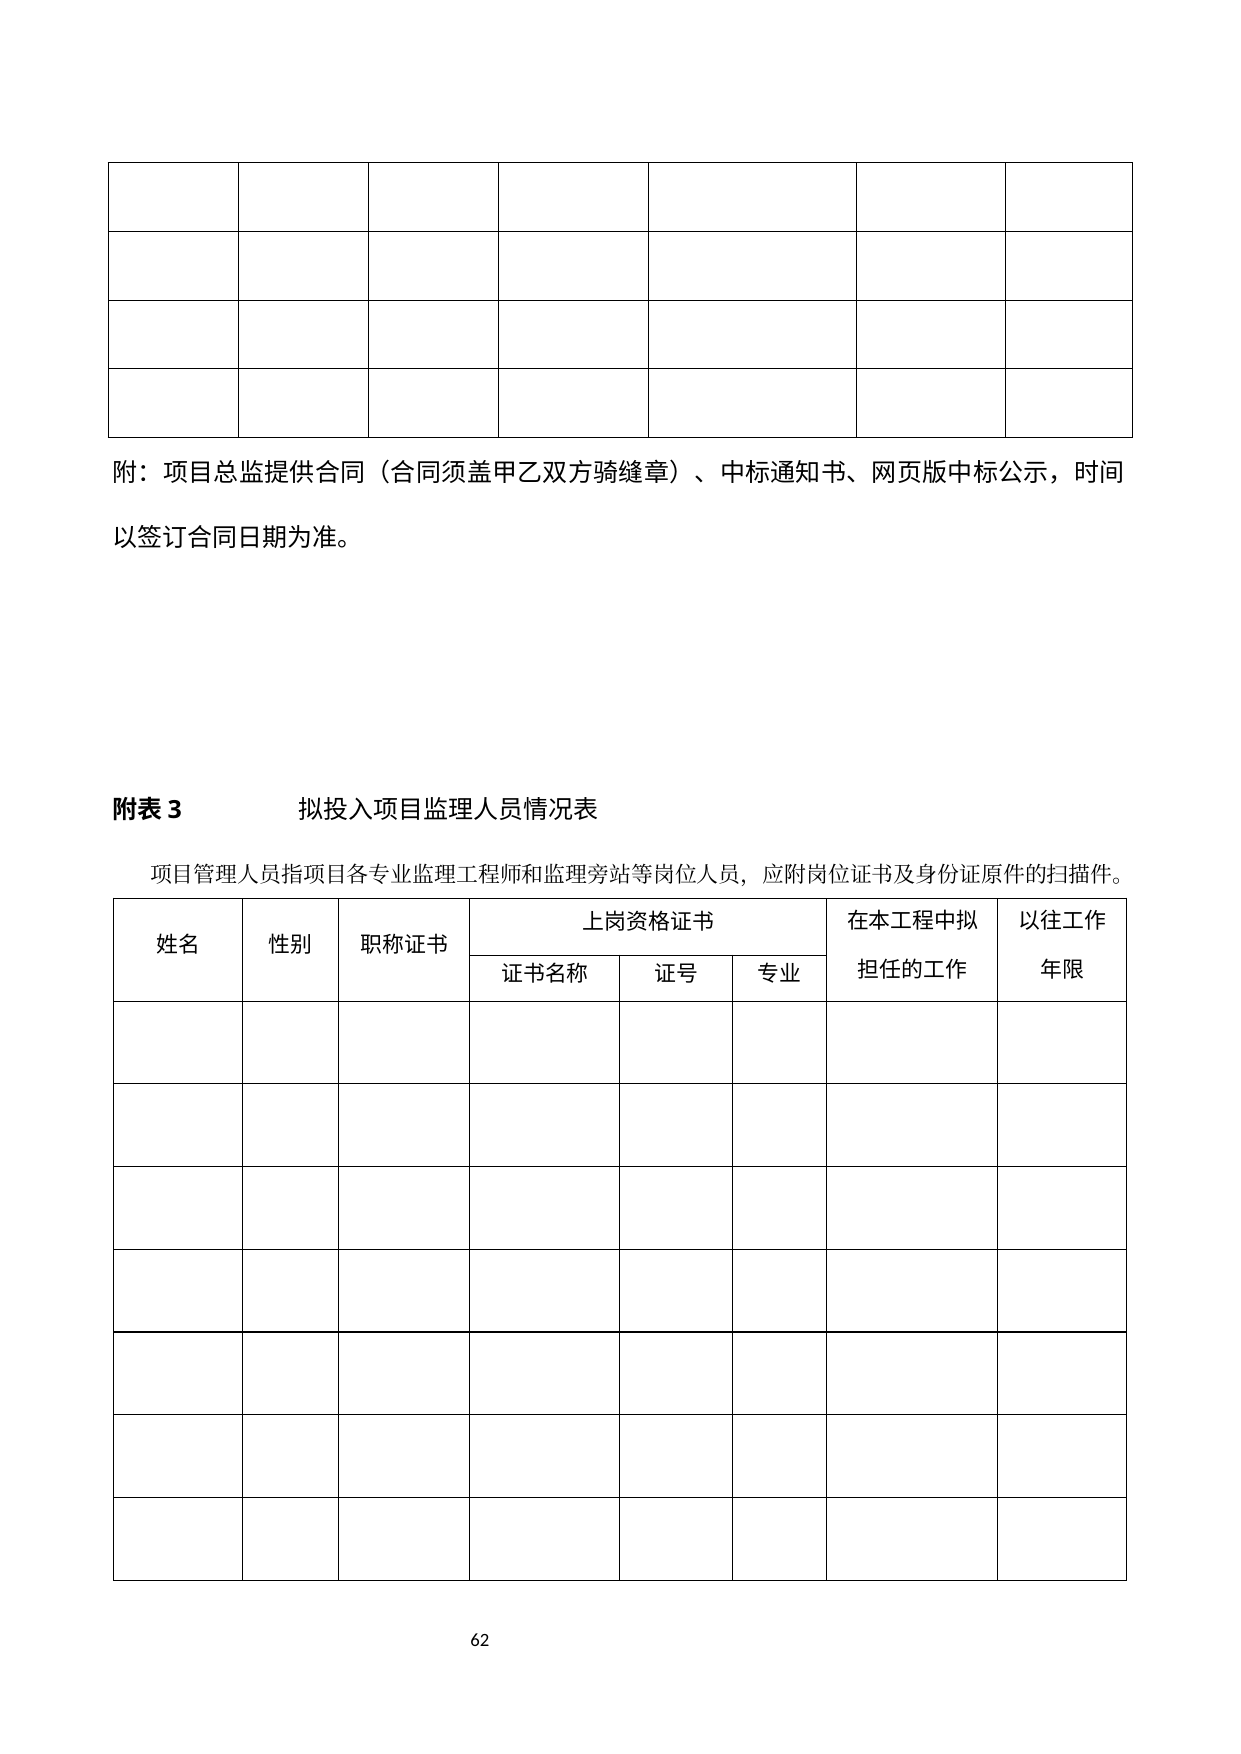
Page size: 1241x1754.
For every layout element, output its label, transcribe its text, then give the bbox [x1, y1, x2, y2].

table_cell [733, 1084, 826, 1166]
table_cell [470, 1084, 619, 1166]
table_cell [827, 1250, 997, 1331]
table_cell [998, 1333, 1126, 1414]
table_cell [239, 369, 368, 437]
table_cell [620, 1333, 732, 1414]
table_cell [239, 232, 368, 299]
table_cell [733, 1002, 826, 1083]
table_cell [114, 1498, 242, 1579]
table_header 姓名 [114, 899, 242, 1001]
table_header 职称证书 [339, 899, 469, 1001]
table_cell [369, 232, 498, 299]
table_cell [620, 1250, 732, 1331]
table_cell [857, 163, 1005, 231]
table_cell [339, 1498, 469, 1579]
table_cell [470, 1415, 619, 1497]
table_cell [470, 1002, 619, 1083]
table_cell [649, 369, 856, 437]
table_cell [114, 1415, 242, 1497]
table_cell [733, 1498, 826, 1579]
table_cell [998, 1167, 1126, 1249]
table_cell [827, 1498, 997, 1579]
table_cell [114, 1333, 242, 1414]
table_header 上岗资格证书 [470, 899, 826, 954]
table_cell [243, 1415, 338, 1497]
table_cell [733, 1333, 826, 1414]
table_cell [998, 1415, 1126, 1497]
table_cell [827, 1333, 997, 1414]
table_cell [369, 369, 498, 437]
table_header 性别 [243, 899, 338, 1001]
table_cell [243, 1250, 338, 1331]
table_cell [109, 232, 238, 299]
table_cell [243, 1498, 338, 1579]
table_cell 专业 [733, 956, 826, 1001]
table_cell [114, 1250, 242, 1331]
table_cell [1006, 232, 1132, 299]
table_cell [243, 1333, 338, 1414]
text 附表3 拟投入项目监理人员情况表 [112, 776, 1128, 841]
table_cell [1006, 163, 1132, 231]
table_cell [114, 1167, 242, 1249]
table_cell [470, 1333, 619, 1414]
table_cell [998, 1084, 1126, 1166]
table_cell [857, 369, 1005, 437]
table_cell [243, 1002, 338, 1083]
table_cell [620, 1002, 732, 1083]
table_cell [470, 1498, 619, 1579]
table_header 在本工程中拟担任的工作 [827, 899, 997, 1001]
table_cell [339, 1084, 469, 1166]
table_cell [1006, 301, 1132, 368]
table_cell [339, 1002, 469, 1083]
table_cell [109, 301, 238, 368]
table_cell [499, 232, 648, 299]
table_cell [827, 1084, 997, 1166]
table_cell [470, 1167, 619, 1249]
table_cell [620, 1167, 732, 1249]
table_cell [470, 1250, 619, 1331]
table_cell [857, 232, 1005, 299]
table_cell [239, 163, 368, 231]
table_cell [339, 1415, 469, 1497]
table_cell [998, 1002, 1126, 1083]
table_cell [998, 1498, 1126, 1579]
table_cell [733, 1167, 826, 1249]
table_cell [733, 1415, 826, 1497]
table_cell [827, 1002, 997, 1083]
table_cell [369, 163, 498, 231]
table_cell [1006, 369, 1132, 437]
table_cell [339, 1333, 469, 1414]
table_cell [339, 1250, 469, 1331]
table_cell [339, 1167, 469, 1249]
table_cell [369, 301, 498, 368]
table_cell [620, 1415, 732, 1497]
table_cell [649, 232, 856, 299]
table_cell [109, 163, 238, 231]
table_cell [620, 1084, 732, 1166]
table_cell [114, 1084, 242, 1166]
table_header 以往工作年限 [998, 899, 1126, 1001]
table_cell [733, 1250, 826, 1331]
table_cell [243, 1167, 338, 1249]
table_cell [499, 301, 648, 368]
table_cell 证书名称 [470, 956, 619, 1001]
table_cell [998, 1250, 1126, 1331]
table_cell 证号 [620, 956, 732, 1001]
table_cell [114, 1002, 242, 1083]
table_cell [499, 163, 648, 231]
table_cell [620, 1498, 732, 1579]
table_cell [499, 369, 648, 437]
table_cell [857, 301, 1005, 368]
table_cell [649, 163, 856, 231]
table_cell [827, 1167, 997, 1249]
table_cell [109, 369, 238, 437]
text 附：项目总监提供合同（合同须盖甲乙双方骑缝章）、中标通知书、网页版中标公示，时间以签订合同日期为准。 [112, 438, 1128, 568]
table_cell [827, 1415, 997, 1497]
table_cell [243, 1084, 338, 1166]
table_cell [239, 301, 368, 368]
table_cell [649, 301, 856, 368]
text 项目管理人员指项目各专业监理工程师和监理旁站等岗位人员，应附岗位证书及身份证原件的扫描件。 [119, 859, 1121, 891]
